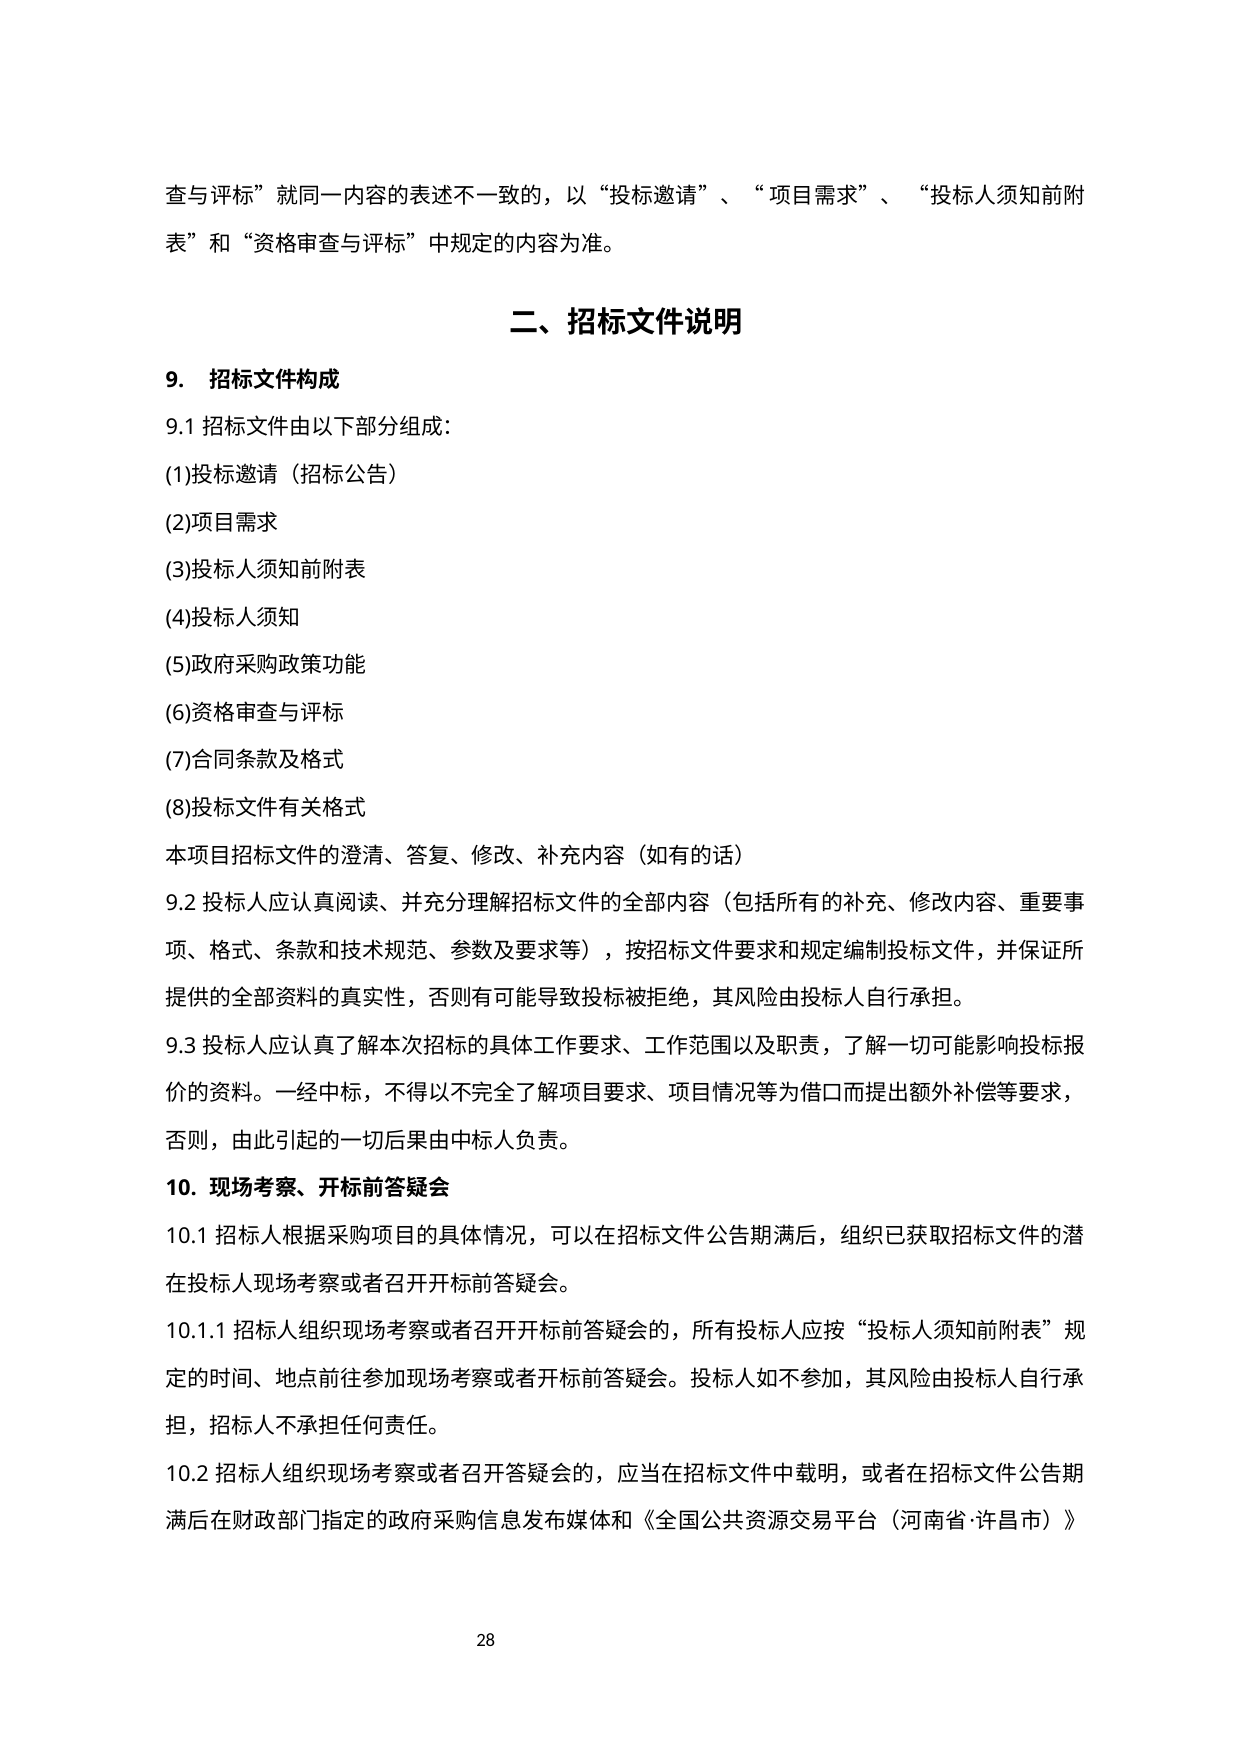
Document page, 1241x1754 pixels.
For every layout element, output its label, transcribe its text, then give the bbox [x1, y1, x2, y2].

text 9.2 投标人应认真阅读、并充分理解招标文件的全部内容（包括所有的补充、修改内容、重要事项、格式、条款和技术规范、参数及要求等），按招标文件要求和规定编制投标文件，并保证所提供的全部资料的真实性，否则有可能导致投标被拒绝，其风险由投标人自行承担。 [165, 885, 1087, 1012]
text (4)投标人须知 [165, 600, 1087, 631]
text 9.1 招标文件由以下部分组成： [165, 409, 1087, 441]
text (7)合同条款及格式 [165, 742, 1087, 774]
text 本项目招标文件的澄清、答复、修改、补充内容（如有的话） [165, 838, 1087, 869]
text (6)资格审查与评标 [165, 695, 1087, 727]
text 10.1.1 招标人组织现场考察或者召开开标前答疑会的，所有投标人应按“投标人须知前附表”规定的时间、地点前往参加现场考察或者开标前答疑会。投标人如不参加，其风险由投标人自行承担，招标人不承担任何责任。 [165, 1313, 1087, 1440]
text 二、招标文件说明 [165, 298, 1087, 341]
text (8)投标文件有关格式 [165, 790, 1087, 822]
text 10.1 招标人根据采购项目的具体情况，可以在招标文件公告期满后，组织已获取招标文件的潜在投标人现场考察或者召开开标前答疑会。 [165, 1218, 1087, 1297]
text (3)投标人须知前附表 [165, 552, 1087, 584]
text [165, 1456, 1087, 1535]
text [165, 178, 1087, 257]
text (1)投标邀请（招标公告） [165, 457, 1087, 489]
text (5)政府采购政策功能 [165, 647, 1087, 679]
text (2)项目需求 [165, 504, 1087, 536]
list 招标文件构成 [165, 362, 1087, 393]
text 9.3 投标人应认真了解本次招标的具体工作要求、工作范围以及职责，了解一切可能影响投标报价的资料。一经中标，不得以不完全了解项目要求、项目情况等为借口而提出额外补偿等要求，否则，由此引起的一切后果由中标人负责。 [165, 1028, 1087, 1154]
list 现场考察、开标前答疑会 [165, 1170, 1087, 1202]
